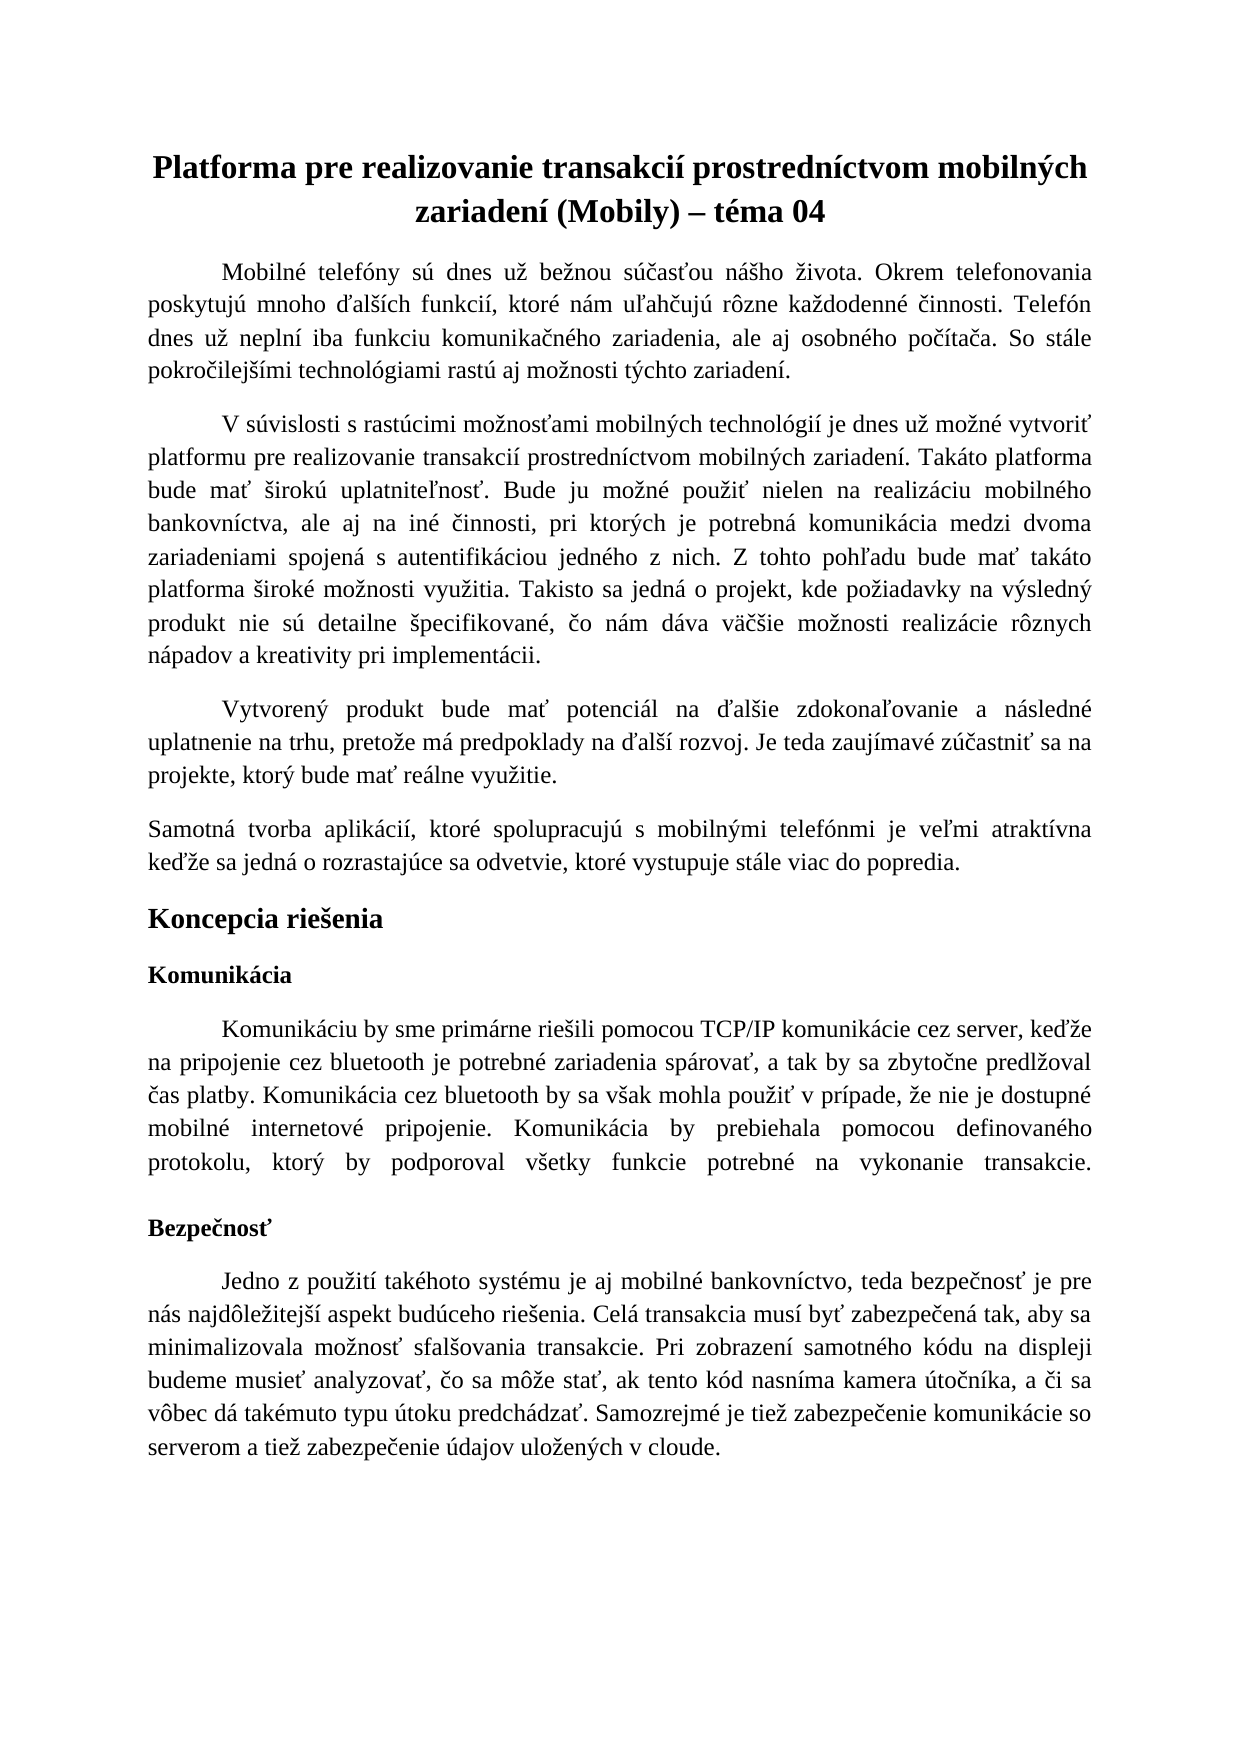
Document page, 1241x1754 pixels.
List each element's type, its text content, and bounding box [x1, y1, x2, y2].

text Koncepcia riešenia [148, 901, 1093, 935]
text Komunikácia [148, 961, 1093, 989]
text Mobilné telefóny sú dnes už bežnou súčasťou nášho života. Okrem telefonovania poskytujú mnoho ďalších funkcií, ktoré nám uľahčujú rôzne každodenné činnosti. Telefón dnes už neplní iba funkciu komunikačného zariadenia, ale aj osobného počítača. So stále pokročilejšími technológiami rastú aj možnosti týchto zariadení. [148, 257, 1093, 384]
text Platforma pre realizovanie transakcií prostredníctvom mobilných zariadení (Mobily) – téma 04 [148, 148, 1093, 230]
text Jedno z použití takéhoto systému je aj mobilné bankovníctvo, teda bezpečnosť je pre nás najdôležitejší aspekt budúceho riešenia. Celá transakcia musí byť zabezpečená tak, aby sa minimalizovala možnosť sfalšovania transakcie. Pri zobrazení samotného kódu na displeji budeme musieť analyzovať, čo sa môže stať, ak tento kód nasníma kamera útočníka, a či sa vôbec dá takémuto typu útoku predchádzať. Samozrejmé je tiež zabezpečenie komunikácie so serverom a tiež zabezpečenie údajov uložených v cloude. [148, 1266, 1093, 1460]
text V súvislosti s rastúcimi možnosťami mobilných technológií je dnes už možné vytvoriť platformu pre realizovanie transakcií prostredníctvom mobilných zariadení. Takáto platforma bude mať širokú uplatniteľnosť. Bude ju možné použiť nielen na realizáciu mobilného bankovníctva, ale aj na iné činnosti, pri ktorých je potrebná komunikácia medzi dvoma zariadeniami spojená s autentifikáciou jedného z nich. Z tohto pohľadu bude mať takáto platforma široké možnosti využitia. Takisto sa jedná o projekt, kde požiadavky na výsledný produkt nie sú detailne špecifikované, čo nám dáva väčšie možnosti realizácie rôznych nápadov a kreativity pri implementácii. [148, 409, 1093, 669]
text Komunikáciu by sme primárne riešili pomocou TCP/IP komunikácie cez server, keďže na pripojenie cez bluetooth je potrebné zariadenia spárovať, a tak by sa zbytočne predlžoval čas platby. Komunikácia cez bluetooth by sa však mohla použiť v prípade, že nie je dostupné mobilné internetové pripojenie. Komunikácia by prebiehala pomocou definovaného protokolu, ktorý by podporoval všetky funkcie potrebné na vykonanie transakcie. Bezpečnosť [148, 1014, 1093, 1241]
text Vytvorený produkt bude mať potenciál na ďalšie zdokonaľovanie a následné uplatnenie na trhu, pretože má predpoklady na ďalší rozvoj. Je teda zaujímavé zúčastniť sa na projekte, ktorý bude mať reálne využitie. [148, 694, 1093, 789]
text Samotná tvorba aplikácií, ktoré spolupracujú s mobilnými telefónmi je veľmi atraktívna keďže sa jedná o rozrastajúce sa odvetvie, ktoré vystupuje stále viac do popredia. [148, 814, 1093, 876]
